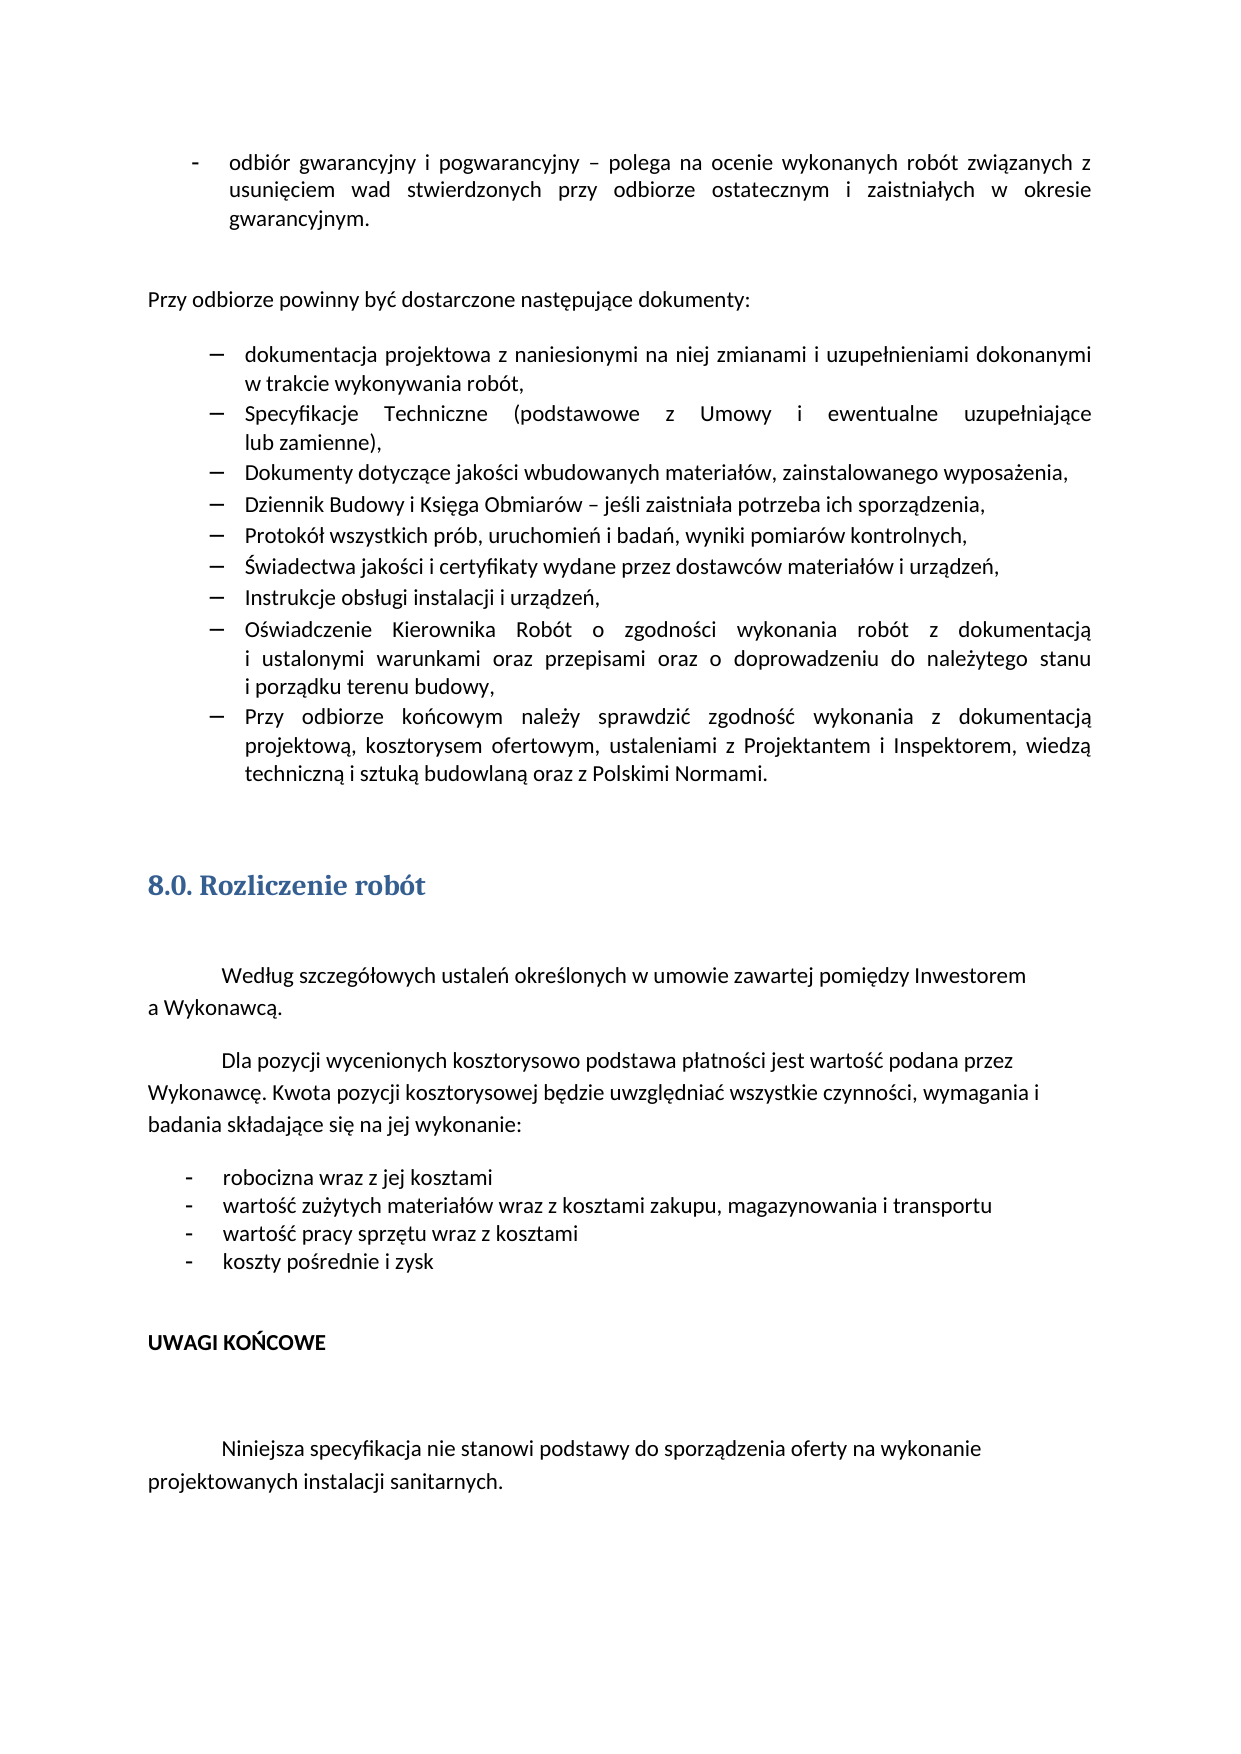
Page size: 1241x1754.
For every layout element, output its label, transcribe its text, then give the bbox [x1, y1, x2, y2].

text Przy odbiorze powinny być dostarczone następujące dokumenty: [148, 285, 1093, 313]
list wartość zużytych materiałów wraz z kosztami zakupu, magazynowania i transportu [185, 1191, 1093, 1219]
list Instrukcje obsługi instalacji i urządzeń, [207, 581, 1093, 612]
list Specyfikacje Techniczne (podstawowe z Umowy i ewentualne uzupełniające lub zamienne), [207, 397, 1093, 456]
list robocizna wraz z jej kosztami [185, 1163, 1093, 1191]
list wartość pracy sprzętu wraz z kosztami [185, 1219, 1093, 1247]
list Przy odbiorze końcowym należy sprawdzić zgodność wykonania z dokumentacją projektową, kosztorysem ofertowym, ustaleniami z Projektantem i Inspektorem, wiedzą techniczną i sztuką budowlaną oraz z Polskimi Normami. [207, 700, 1093, 787]
list odbiór gwarancyjny i pogwarancyjny – polega na ocenie wykonanych robót związanych z usunięciem wad stwierdzonych przy odbiorze ostatecznym i zaistniałych w okresie gwarancyjnym. [191, 148, 1093, 232]
list Oświadczenie Kierownika Robót o zgodności wykonania robót z dokumentacją i ustalonymi warunkami oraz przepisami oraz o doprowadzeniu do należytego stanu i porządku terenu budowy, [207, 612, 1093, 700]
list Dziennik Budowy i Księga Obmiarów – jeśli zaistniała potrzeba ich sporządzenia, [207, 487, 1093, 519]
list Świadectwa jakości i certyfikaty wydane przez dostawców materiałów i urządzeń, [207, 550, 1093, 581]
text Niniejsza specyfikacja nie stanowi podstawy do sporządzenia oferty na wykonanie projektowanych instalacji sanitarnych. [148, 1434, 1093, 1495]
subtitle 8.0. Rozliczenie robót [148, 869, 1093, 903]
text Dla pozycji wycenionych kosztorysowo podstawa płatności jest wartość podana przez Wykonawcę. Kwota pozycji kosztorysowej będzie uwzględniać wszystkie czynności, wymagania i badania składające się na jej wykonanie: [148, 1046, 1093, 1138]
text UWAGI KOŃCOWE [148, 1328, 1093, 1357]
list dokumentacja projektowa z naniesionymi na niej zmianami i uzupełnieniami dokonanymi w trakcie wykonywania robót, [207, 338, 1093, 397]
text Według szczegółowych ustaleń określonych w umowie zawartej pomiędzy Inwestorem a Wykonawcą. [148, 961, 1093, 1021]
list Protokół wszystkich prób, uruchomień i badań, wyniki pomiarów kontrolnych, [207, 519, 1093, 550]
list Dokumenty dotyczące jakości wbudowanych materiałów, zainstalowanego wyposażenia, [207, 456, 1093, 487]
list koszty pośrednie i zysk [185, 1247, 1093, 1276]
